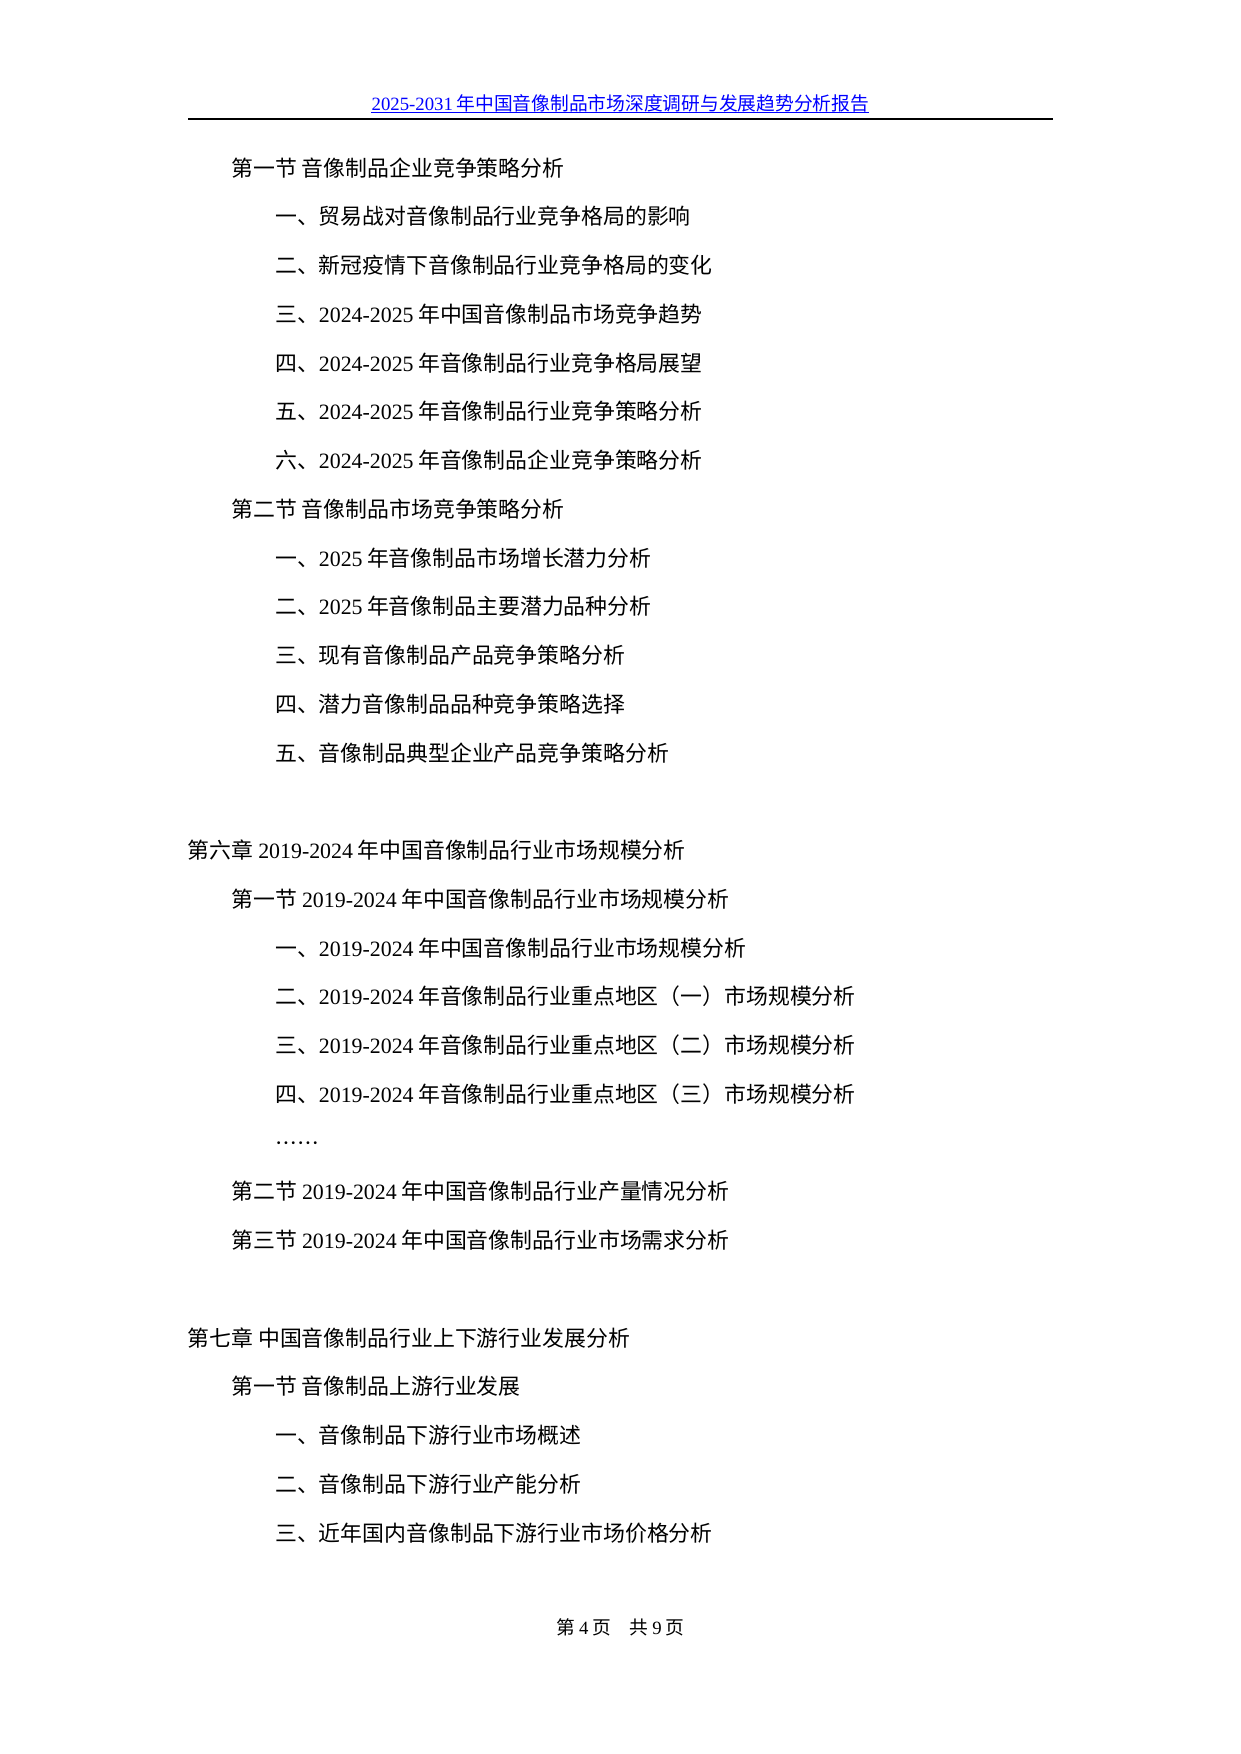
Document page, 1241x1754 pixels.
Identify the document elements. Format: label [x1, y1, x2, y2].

text [187, 150, 1053, 1548]
